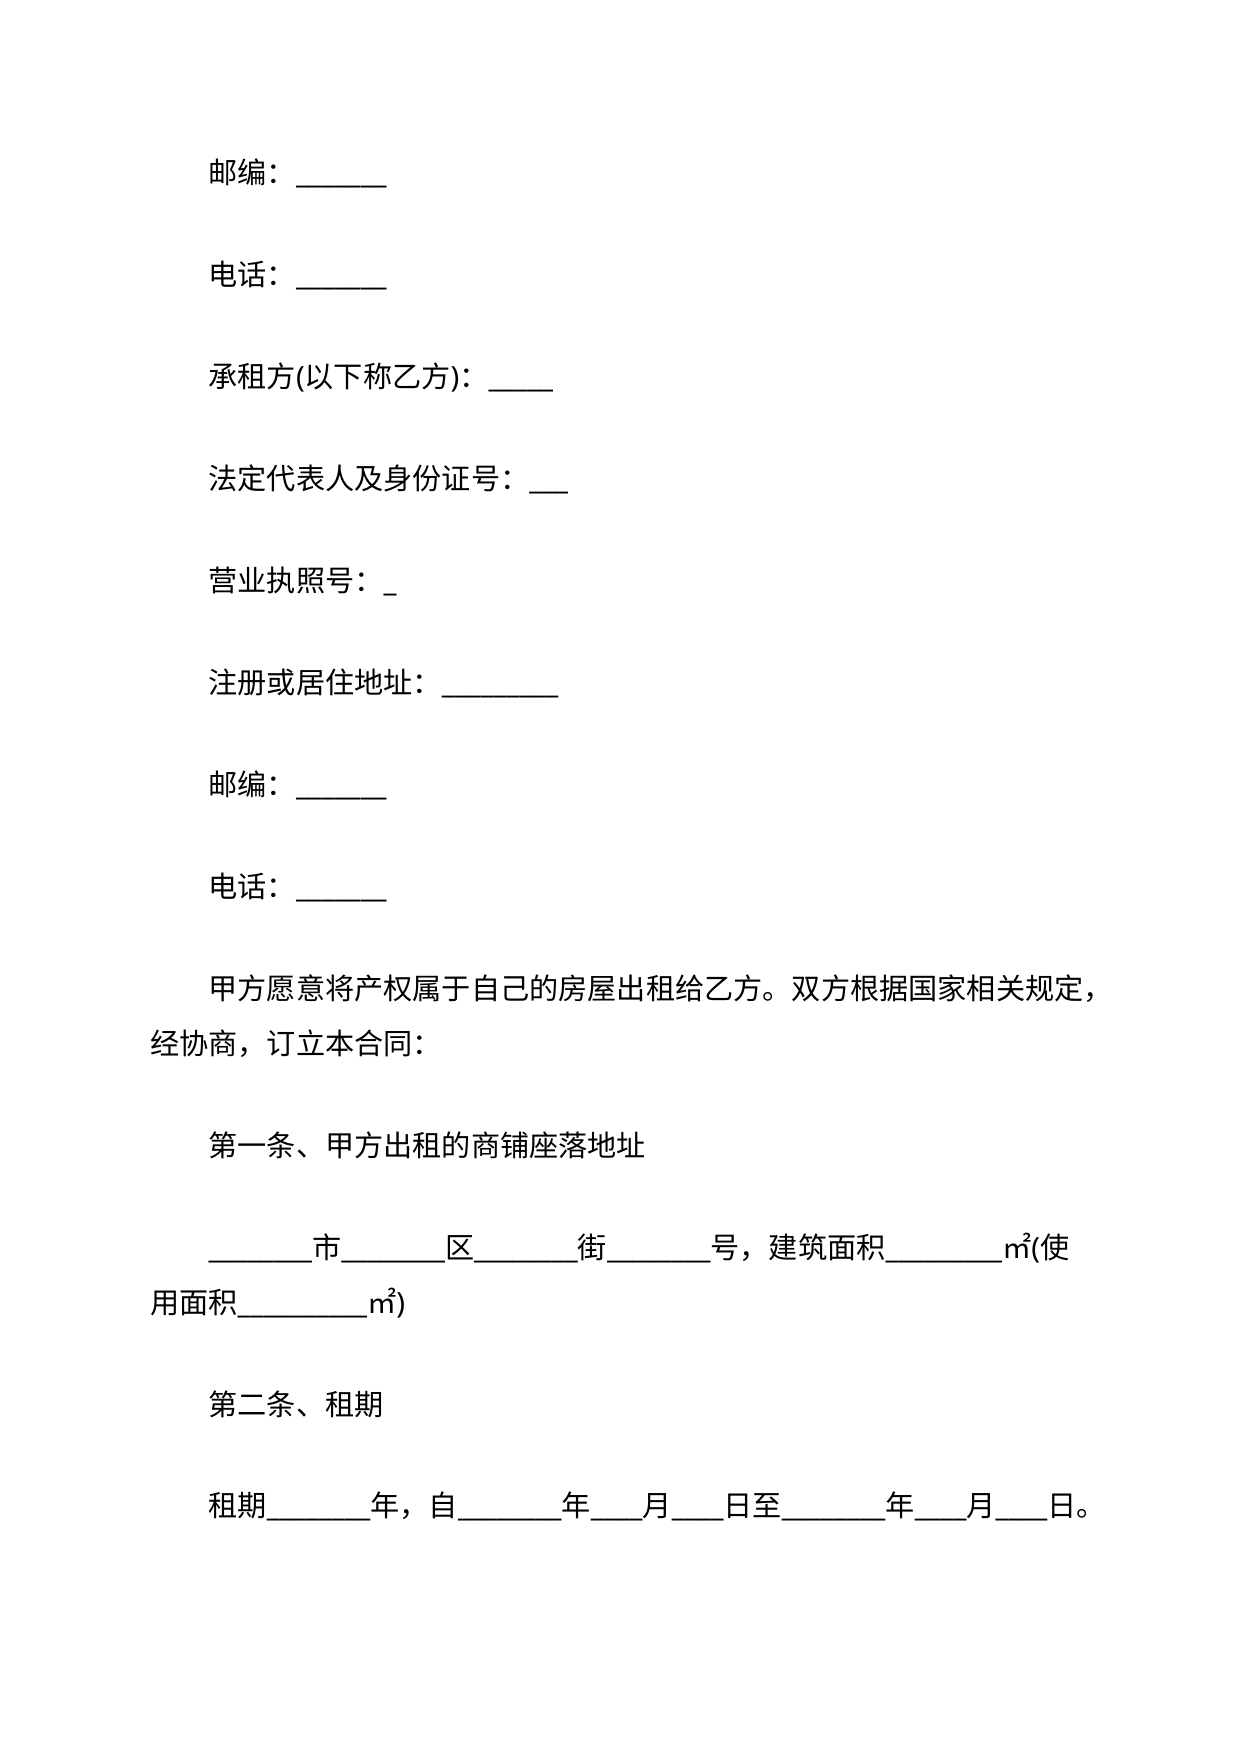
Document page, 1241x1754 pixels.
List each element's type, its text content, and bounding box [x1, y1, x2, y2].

text ________市________区________街________号，建筑面积_________㎡(使用面积__________㎡) [150, 1224, 1090, 1322]
text 营业执照号：_ [150, 558, 1090, 600]
text 法定代表人及身份证号：___ [150, 456, 1090, 498]
text 电话：_______ [150, 252, 1090, 294]
text 甲方愿意将产权属于自己的房屋出租给乙方。双方根据国家相关规定，经协商，订立本合同： [150, 966, 1090, 1063]
text 第一条、甲方出租的商铺座落地址 [150, 1122, 1090, 1165]
text 邮编：_______ [150, 150, 1090, 192]
text 注册或居住地址：_________ [150, 660, 1090, 702]
text 承租方(以下称乙方)：_____ [150, 354, 1090, 396]
text 电话：_______ [150, 864, 1090, 906]
text 邮编：_______ [150, 762, 1090, 804]
text 第二条、租期 [150, 1381, 1090, 1423]
text 租期________年，自________年____月____日至________年____月____日。 [150, 1483, 1090, 1525]
